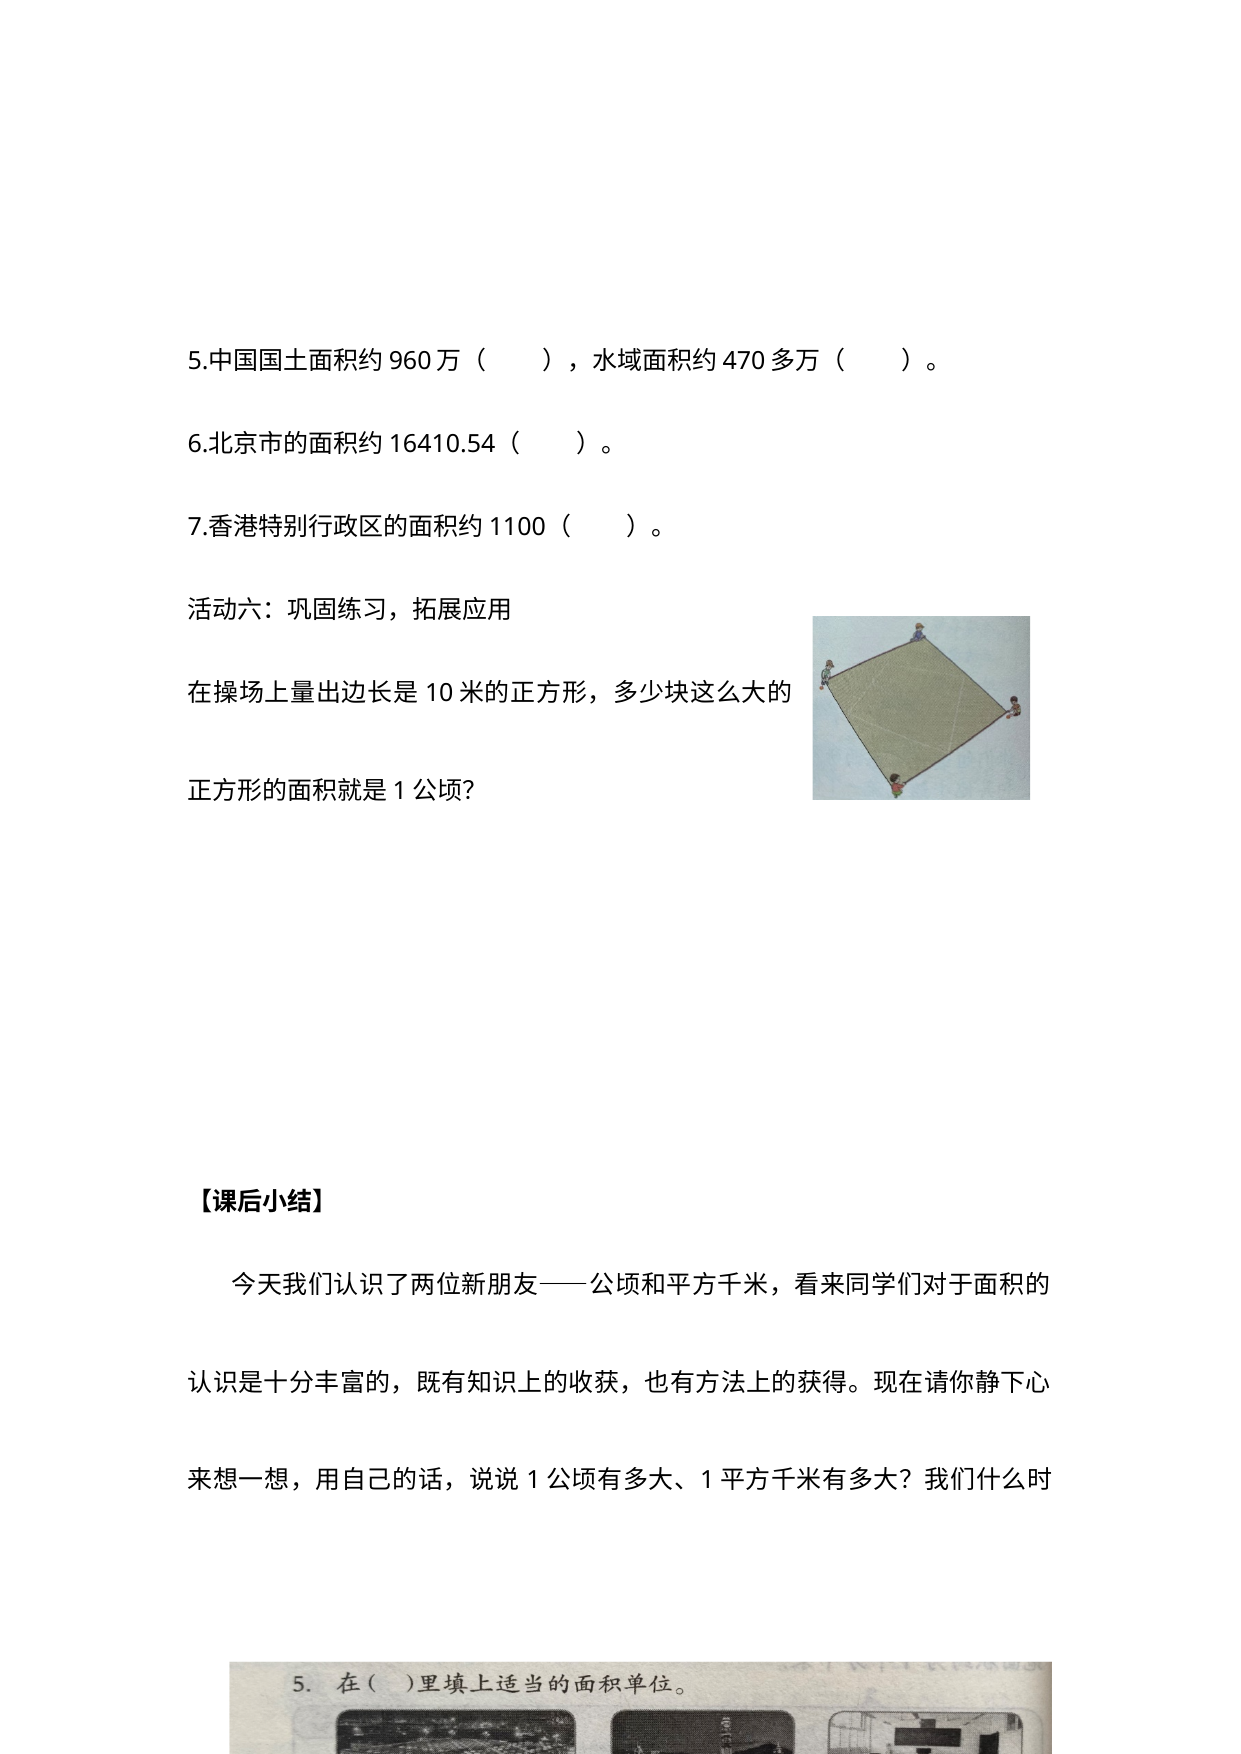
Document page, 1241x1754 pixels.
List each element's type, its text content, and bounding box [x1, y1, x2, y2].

text 6.北京市的面积约16410.54（ ）。 [187, 409, 1053, 474]
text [187, 1250, 1053, 1510]
picture [230, 1662, 1051, 1754]
text 7.香港特别行政区的面积约1100（ ）。 [187, 492, 1053, 557]
picture [812, 616, 1031, 800]
text 【课后小结】 [187, 1167, 1053, 1232]
text 5.中国国土面积约960万（ ），水域面积约470多万（ ）。 [187, 326, 1053, 391]
text 活动六：巩固练习，拓展应用 [187, 575, 1053, 640]
text 在操场上量出边长是10米的正方形，多少块这么大的正方形的面积就是1公顷？ [187, 658, 1053, 821]
